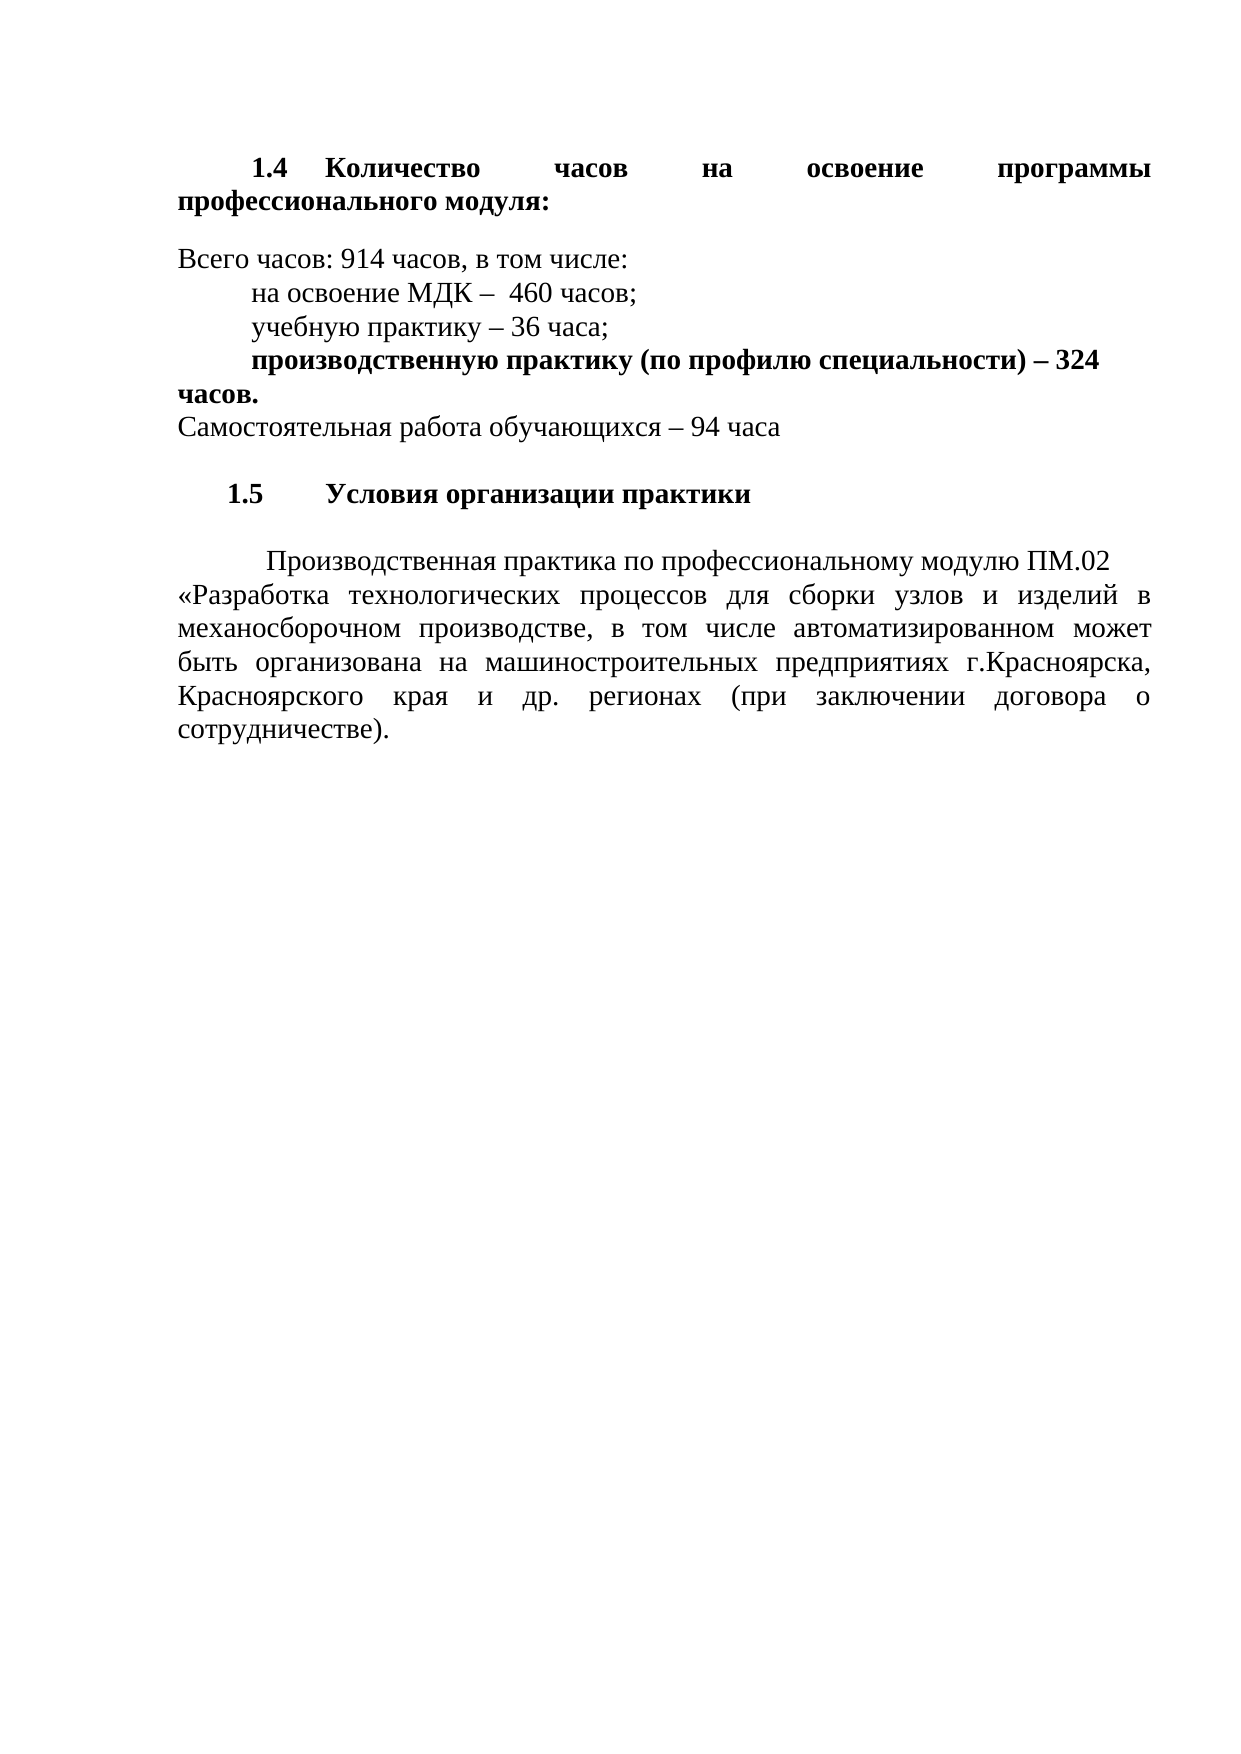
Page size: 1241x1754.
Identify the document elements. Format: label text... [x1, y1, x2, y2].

text Всего часов: 914 часов, в том числе: [177, 242, 1152, 275]
text на освоение МДК – 460 часов; [177, 275, 1152, 309]
text Самостоятельная работа обучающихся – 94 часа [177, 409, 1181, 443]
list Условия организации практики [177, 476, 1152, 510]
text производственную практику (по профилю специальности) – 324 часов. [177, 342, 1181, 409]
list Количество часов на освоение программы профессионального модуля: [177, 152, 1152, 217]
text учебную практику – 36 часа; [177, 309, 1152, 342]
text Производственная практика по профессиональному модулю ПМ.02 [216, 543, 1152, 577]
text «Разработка технологических процессов для сборки узлов и изделий в механосборочном производстве, в том числе автоматизированном может быть организована на машиностроительных предприятиях г.Красноярска, Красноярского края и др. регионах (при заключении договора о сотрудничестве). [177, 577, 1152, 745]
